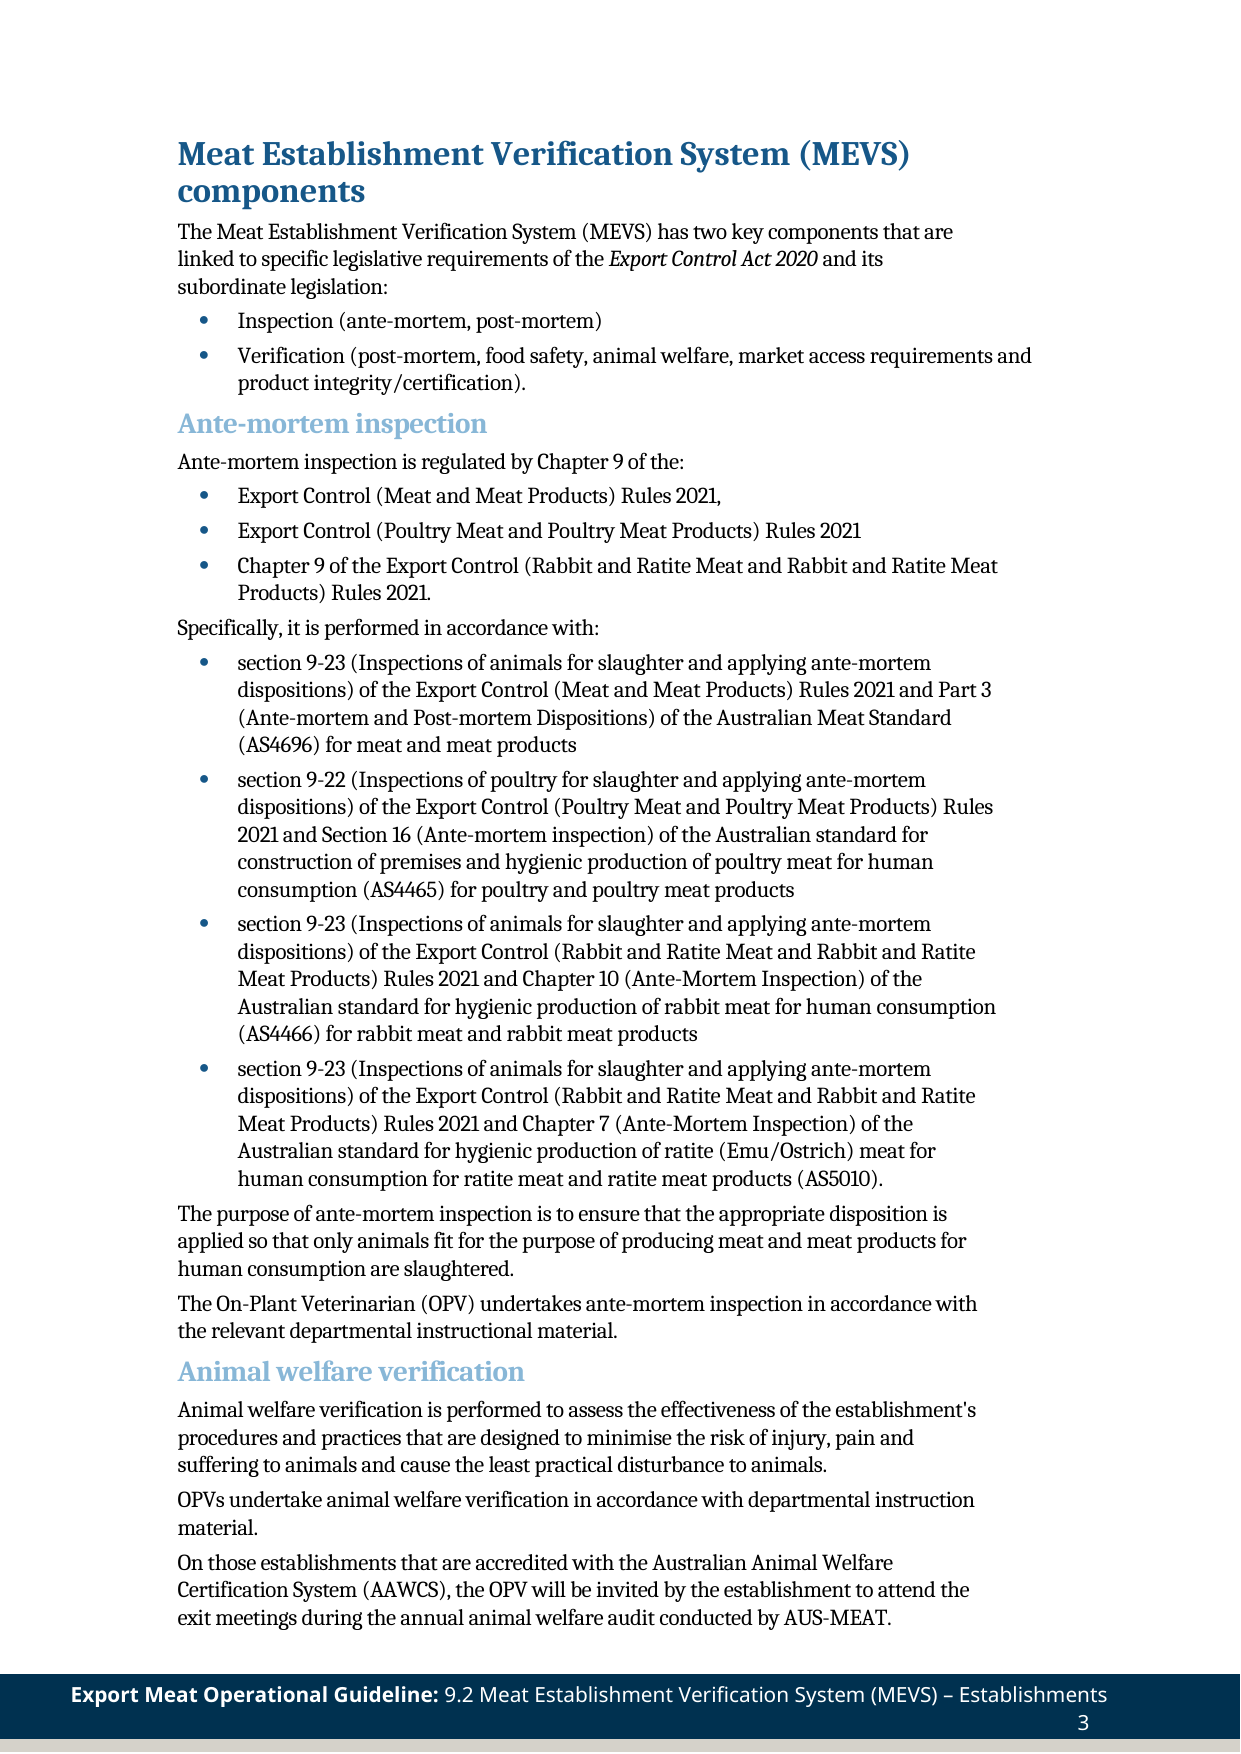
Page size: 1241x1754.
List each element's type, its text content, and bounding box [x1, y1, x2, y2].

text The purpose of ante-mortem inspection is to ensure that the appropriate disposition is applied so that only animals fit for the purpose of producing meat and meat products for human consumption are slaughtered. [177, 1199, 984, 1282]
text Chapter 9 of the Export Control (Rabbit and Ratite Meat and Rabbit and Ratite Meat Products) Rules 2021. [200, 551, 1001, 606]
text Verification (post-mortem, food safety, animal welfare, market access requirements and product integrity/certification). [200, 341, 1104, 396]
subtitle Ante-mortem inspection [177, 409, 1104, 440]
text Export Control (Meat and Meat Products) Rules 2021, [200, 482, 1001, 509]
text section 9-23 (Inspections of animals for slaughter and applying ante-mortem dispositions) of the Export Control (Rabbit and Ratite Meat and Rabbit and Ratite Meat Products) Rules 2021 and Chapter 10 (Ante-Mortem Inspection) of the Australian standard for hygienic production of rabbit meat for human consumption (AS4466) for rabbit meat and rabbit meat products [200, 910, 1001, 1047]
text section 9-22 (Inspections of poultry for slaughter and applying ante-mortem dispositions) of the Export Control (Poultry Meat and Poultry Meat Products) Rules 2021 and Section 16 (Ante-mortem inspection) of the Australian standard for construction of premises and hygienic production of poultry meat for human consumption (AS4465) for poultry and poultry meat products [200, 765, 1001, 903]
text Inspection (ante-mortem, post-mortem) [200, 307, 1104, 334]
text The Meat Establishment Verification System (MEVS) has two key components that are linked to specific legislative requirements of the Export Control Act 2020 and its subordinate legislation: [177, 217, 984, 300]
subtitle Animal welfare verification [177, 1357, 1104, 1388]
text Export Control (Poultry Meat and Poultry Meat Products) Rules 2021 [200, 517, 1001, 544]
text section 9-23 (Inspections of animals for slaughter and applying ante-mortem dispositions) of the Export Control (Rabbit and Ratite Meat and Rabbit and Ratite Meat Products) Rules 2021 and Chapter 7 (Ante-Mortem Inspection) of the Australian standard for hygienic production of ratite (Emu/Ostrich) meat for human consumption for ratite meat and ratite meat products (AS5010). [200, 1054, 1001, 1192]
text Ante-mortem inspection is regulated by Chapter 9 of the: [177, 447, 984, 475]
text Animal welfare verification is performed to assess the effectiveness of the establishment's procedures and practices that are designed to minimise the risk of injury, pain and suffering to animals and cause the least practical disturbance to animals. [177, 1396, 984, 1478]
text The On-Plant Veterinarian (OPV) undertakes ante-mortem inspection in accordance with the relevant departmental instructional material. [177, 1289, 984, 1344]
text section 9-23 (Inspections of animals for slaughter and applying ante-mortem dispositions) of the Export Control (Meat and Meat Products) Rules 2021 and Part 3 (Ante-mortem and Post-mortem Dispositions) of the Australian Meat Standard (AS4696) for meat and meat products [200, 648, 1001, 758]
text On those establishments that are accredited with the Australian Animal Welfare Certification System (AAWCS), the OPV will be invited by the establishment to attend the exit meetings during the annual animal welfare audit conducted by AUS-MEAT. [177, 1548, 984, 1631]
subtitle Meat Establishment Verification System (MEVS) components [177, 136, 1104, 210]
text OPVs undertake animal welfare verification in accordance with departmental instruction material. [177, 1486, 984, 1541]
text Specifically, it is performed in accordance with: [177, 614, 984, 641]
